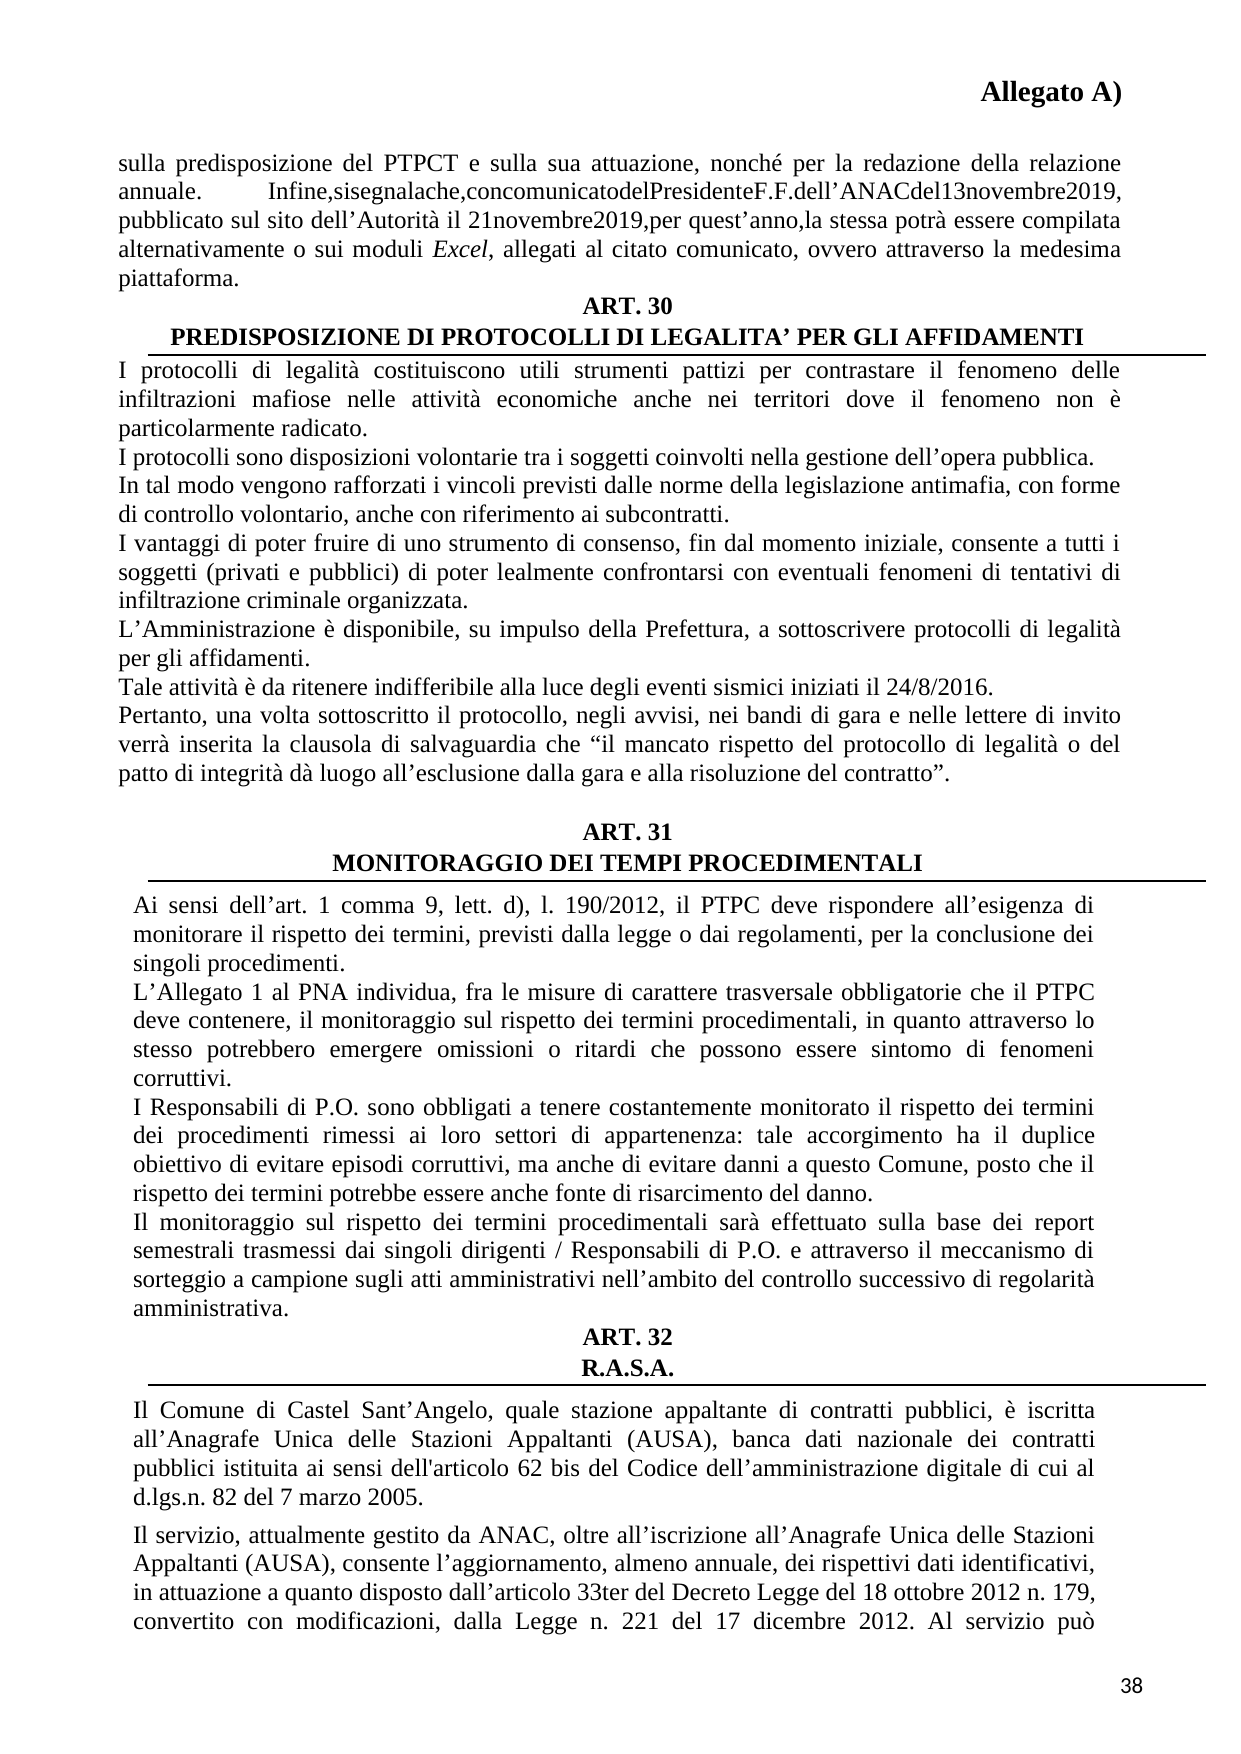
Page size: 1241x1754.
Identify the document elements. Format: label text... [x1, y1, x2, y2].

text R.A.S.A. [133, 1353, 1122, 1382]
text I Responsabili di P.O. sono obbligati a tenere costantemente monitorato il rispetto dei termini dei procedimenti rimessi ai loro settori di appartenenza: tale accorgimento ha il duplice obiettivo di evitare episodi corruttivi, ma anche di evitare danni a questo Comune, posto che il rispetto dei termini potrebbe essere anche fonte di risarcimento del danno. [133, 1092, 1096, 1207]
text L’Amministrazione è disponibile, su impulso della Prefettura, a sottoscrivere protocolli di legalità per gli affidamenti. [118, 614, 1122, 672]
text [118, 148, 1122, 291]
text ART. 31 [133, 817, 1122, 846]
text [133, 1520, 1096, 1635]
text I vantaggi di poter fruire di uno strumento di consenso, fin dal momento iniziale, consente a tutti i soggetti (privati e pubblici) di poter lealmente confrontarsi con eventuali fenomeni di tentativi di infiltrazione criminale organizzata. [118, 528, 1122, 614]
text ART. 32 [133, 1322, 1122, 1351]
text Pertanto, una volta sottoscritto il protocollo, negli avvisi, nei bandi di gara e nelle lettere di invito verrà inserita la clausola di salvaguardia che “il mancato rispetto del protocollo di legalità o del patto di integrità dà luogo all’esclusione dalla gara e alla risoluzione del contratto”. [118, 701, 1122, 787]
text Il monitoraggio sul rispetto dei termini procedimentali sarà effettuato sulla base dei report semestrali trasmessi dai singoli dirigenti / Responsabili di P.O. e attraverso il meccanismo di sorteggio a campione sugli atti amministrativi nell’ambito del controllo successivo di regolarità amministrativa. [133, 1207, 1096, 1322]
text Ai sensi dell’art. 1 comma 9, lett. d), l. 190/2012, il PTPC deve rispondere all’esigenza di monitorare il rispetto dei termini, previsti dalla legge o dai regolamenti, per la conclusione dei singoli procedimenti. [133, 890, 1096, 977]
text I protocolli di legalità costituiscono utili strumenti pattizi per contrastare il fenomeno delle infiltrazioni mafiose nelle attività economiche anche nei territori dove il fenomeno non è particolarmente radicato. [118, 356, 1122, 442]
text MONITORAGGIO DEI TEMPI PROCEDIMENTALI [133, 848, 1122, 877]
text PREDISPOSIZIONE DI PROTOCOLLI DI LEGALITA’ PER GLI AFFIDAMENTI [133, 322, 1122, 351]
text Tale attività è da ritenere indifferibile alla luce degli eventi sismici iniziati il 24/8/2016. [118, 672, 1122, 701]
text In tal modo vengono rafforzati i vincoli previsti dalle norme della legislazione antimafia, con forme di controllo volontario, anche con riferimento ai subcontratti. [118, 471, 1122, 528]
text Il Comune di Castel Sant’Angelo, quale stazione appaltante di contratti pubblici, è iscritta all’Anagrafe Unica delle Stazioni Appaltanti (AUSA), banca dati nazionale dei contratti pubblici istituita ai sensi dell'articolo 62 bis del Codice dell’amministrazione digitale di cui al d.lgs.n. 82 del 7 marzo 2005. [133, 1395, 1096, 1510]
text I protocolli sono disposizioni volontarie tra i soggetti coinvolti nella gestione dell’opera pubblica. [118, 442, 1122, 471]
text L’Allegato 1 al PNA individua, fra le misure di carattere trasversale obbligatorie che il PTPC deve contenere, il monitoraggio sul rispetto dei termini procedimentali, in quanto attraverso lo stesso potrebbero emergere omissioni o ritardi che possono essere sintomo di fenomeni corruttivi. [133, 977, 1096, 1092]
text ART. 30 [133, 291, 1122, 320]
